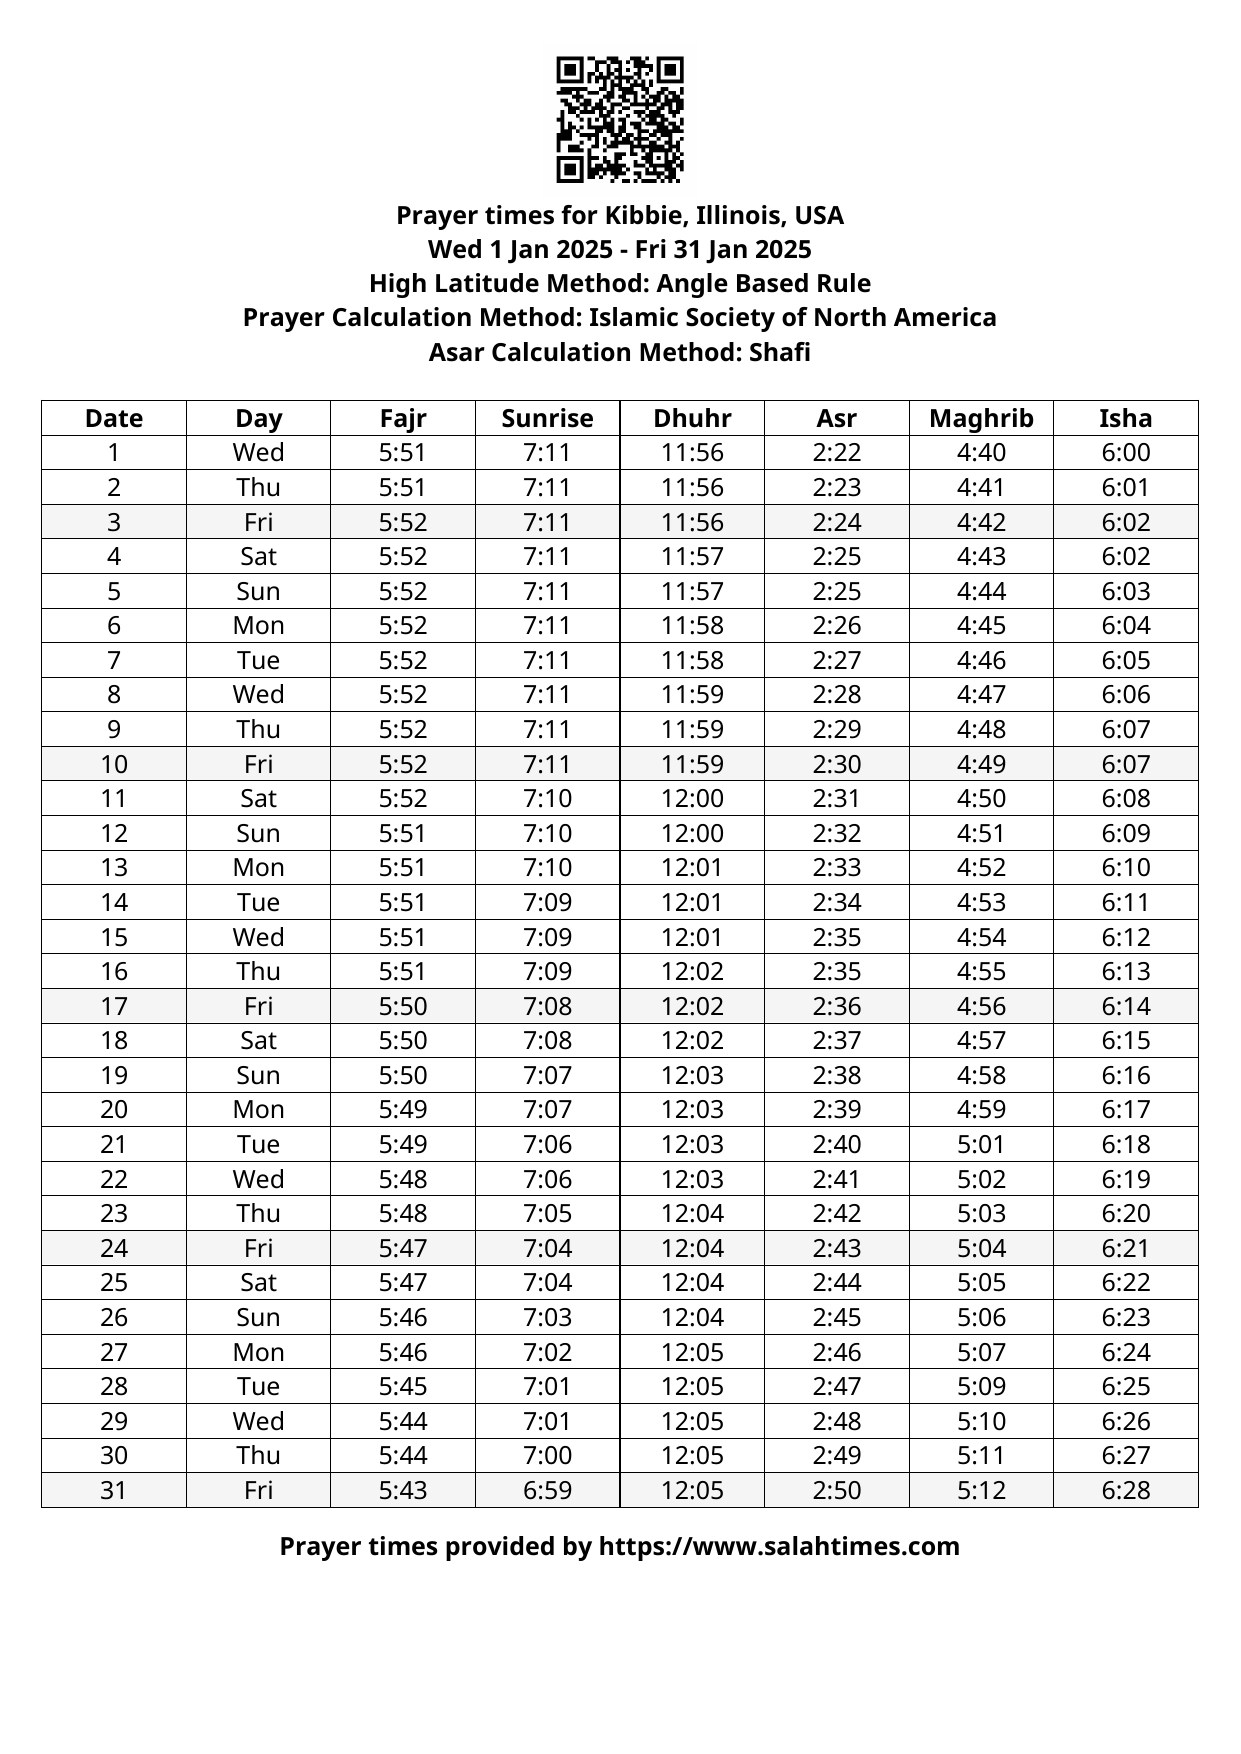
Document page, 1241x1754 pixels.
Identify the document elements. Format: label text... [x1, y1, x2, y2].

table_cell 15 [42, 920, 186, 953]
table_cell 6:24 [1054, 1335, 1198, 1368]
table_cell 7:05 [476, 1196, 619, 1230]
table_cell 2:42 [765, 1196, 909, 1230]
table_header Date [42, 401, 186, 434]
table_cell 12:02 [621, 989, 764, 1022]
table_cell 6:18 [1054, 1127, 1198, 1161]
table_cell 4:51 [910, 816, 1053, 849]
table_cell Mon [187, 609, 330, 642]
table_cell 5:02 [910, 1162, 1053, 1195]
table_cell 12:05 [621, 1404, 764, 1437]
table_cell 12:03 [621, 1162, 764, 1195]
table_cell 5:12 [910, 1473, 1053, 1507]
table_cell Fri [187, 989, 330, 1022]
table_cell Mon [187, 851, 330, 884]
table_cell 6:14 [1054, 989, 1198, 1022]
table_cell 6:28 [1054, 1473, 1198, 1507]
table_cell 2:33 [765, 851, 909, 884]
table_cell 7:11 [476, 747, 619, 780]
table_cell 12:05 [621, 1473, 764, 1507]
table_cell 7:03 [476, 1300, 619, 1334]
table_cell 4:41 [910, 470, 1053, 504]
table_cell 4:56 [910, 989, 1053, 1022]
table_cell 5:50 [331, 989, 475, 1022]
table_cell 6:22 [1054, 1266, 1198, 1299]
table_cell 20 [42, 1093, 186, 1126]
table_cell 11:58 [621, 609, 764, 642]
table_cell 5:51 [331, 816, 475, 849]
table_cell 9 [42, 712, 186, 746]
table_cell 7:07 [476, 1058, 619, 1092]
table_cell 27 [42, 1335, 186, 1368]
table_cell 4:43 [910, 539, 1053, 573]
table_cell Sat [187, 1266, 330, 1299]
table_cell 7:00 [476, 1439, 619, 1472]
table_cell 16 [42, 954, 186, 988]
table_cell 11:58 [621, 643, 764, 677]
table_cell 2:36 [765, 989, 909, 1022]
table_cell Thu [187, 1439, 330, 1472]
table_cell 5:46 [331, 1300, 475, 1334]
table_cell 2:32 [765, 816, 909, 849]
table_cell 6:27 [1054, 1439, 1198, 1472]
table_cell 2:35 [765, 920, 909, 953]
table_cell 7:02 [476, 1335, 619, 1368]
table_cell 4:47 [910, 678, 1053, 711]
table_cell 7:06 [476, 1127, 619, 1161]
table_cell 3 [42, 505, 186, 538]
table_cell 4:58 [910, 1058, 1053, 1092]
table_cell 4 [42, 539, 186, 573]
table_cell Tue [187, 643, 330, 677]
table_cell 4:53 [910, 885, 1053, 919]
table_cell 12:05 [621, 1369, 764, 1403]
table_cell 2:35 [765, 954, 909, 988]
table_cell 5:11 [910, 1439, 1053, 1472]
table_cell 2:28 [765, 678, 909, 711]
table_cell Fri [187, 505, 330, 538]
table_cell 2:30 [765, 747, 909, 780]
table_cell 5:44 [331, 1404, 475, 1437]
table_cell 4:45 [910, 609, 1053, 642]
table_cell 6:02 [1054, 539, 1198, 573]
table_cell 2:24 [765, 505, 909, 538]
table_cell 5:52 [331, 574, 475, 607]
table_cell 2:50 [765, 1473, 909, 1507]
table_cell Sun [187, 816, 330, 849]
text Asar Calculation Method: Shafi [42, 334, 1198, 368]
table_cell 6:04 [1054, 609, 1198, 642]
table_cell 5:50 [331, 1024, 475, 1057]
table_cell 6:26 [1054, 1404, 1198, 1437]
table_cell Sun [187, 1300, 330, 1334]
table_cell 5:48 [331, 1196, 475, 1230]
table_header Day [187, 401, 330, 434]
table_cell 12:02 [621, 954, 764, 988]
table_cell 7:08 [476, 1024, 619, 1057]
table_cell 4:40 [910, 436, 1053, 469]
table_cell 5:51 [331, 851, 475, 884]
table_cell 7:09 [476, 954, 619, 988]
table_cell 5:43 [331, 1473, 475, 1507]
table_cell 7:09 [476, 920, 619, 953]
table_cell 6:07 [1054, 747, 1198, 780]
table_cell Mon [187, 1335, 330, 1368]
table_cell 5:47 [331, 1231, 475, 1264]
table_cell 7:11 [476, 574, 619, 607]
table_cell 7:04 [476, 1231, 619, 1264]
table_cell 5:52 [331, 712, 475, 746]
table_cell 26 [42, 1300, 186, 1334]
table_cell 6:19 [1054, 1162, 1198, 1195]
table_cell 4:50 [910, 781, 1053, 815]
table_cell 2:34 [765, 885, 909, 919]
table_cell 2:43 [765, 1231, 909, 1264]
table_cell 30 [42, 1439, 186, 1472]
table_cell 5:45 [331, 1369, 475, 1403]
table_cell 5:52 [331, 505, 475, 538]
table_cell 11:56 [621, 505, 764, 538]
table_cell 2:47 [765, 1369, 909, 1403]
text High Latitude Method: Angle Based Rule [42, 266, 1198, 300]
table_cell 11:57 [621, 539, 764, 573]
table_cell 12:01 [621, 885, 764, 919]
table_cell 5:52 [331, 781, 475, 815]
picture [542, 41, 699, 198]
table_cell 2:26 [765, 609, 909, 642]
table_cell 5:05 [910, 1266, 1053, 1299]
table_cell 7:06 [476, 1162, 619, 1195]
table_cell Thu [187, 1196, 330, 1230]
table_cell 11:59 [621, 747, 764, 780]
table_header Fajr [331, 401, 475, 434]
table_cell 4:52 [910, 851, 1053, 884]
table_cell 8 [42, 678, 186, 711]
table_cell 1 [42, 436, 186, 469]
table_cell 11:59 [621, 712, 764, 746]
table_cell 6:08 [1054, 781, 1198, 815]
text Prayer Calculation Method: Islamic Society of North America [42, 300, 1198, 334]
table_cell 2:38 [765, 1058, 909, 1092]
table_header Isha [1054, 401, 1198, 434]
table_cell 6:25 [1054, 1369, 1198, 1403]
table_cell 6:09 [1054, 816, 1198, 849]
table_cell 2:39 [765, 1093, 909, 1126]
table_cell 14 [42, 885, 186, 919]
table_cell 7:11 [476, 609, 619, 642]
table_cell 7:01 [476, 1369, 619, 1403]
table_cell 12 [42, 816, 186, 849]
table_cell 5:51 [331, 885, 475, 919]
table_cell 6:16 [1054, 1058, 1198, 1092]
table_cell 6:02 [1054, 505, 1198, 538]
table_cell 2:25 [765, 539, 909, 573]
table_cell 12:04 [621, 1266, 764, 1299]
table_cell 12:03 [621, 1127, 764, 1161]
table_cell 6:12 [1054, 920, 1198, 953]
table_cell 2 [42, 470, 186, 504]
table_cell 6:11 [1054, 885, 1198, 919]
table_cell 2:40 [765, 1127, 909, 1161]
table_cell 4:55 [910, 954, 1053, 988]
table_cell 11:56 [621, 436, 764, 469]
table_cell Sat [187, 781, 330, 815]
table_cell 5:52 [331, 643, 475, 677]
table_cell 7:11 [476, 712, 619, 746]
table_cell 6:05 [1054, 643, 1198, 677]
table_cell Mon [187, 1093, 330, 1126]
table_cell 6 [42, 609, 186, 642]
table_cell 5:52 [331, 678, 475, 711]
table_cell 28 [42, 1369, 186, 1403]
table_cell 11 [42, 781, 186, 815]
table_cell Tue [187, 885, 330, 919]
table_cell 25 [42, 1266, 186, 1299]
table_cell 7:09 [476, 885, 619, 919]
table_cell 12:03 [621, 1058, 764, 1092]
table_cell Fri [187, 747, 330, 780]
table_cell Tue [187, 1127, 330, 1161]
table_cell 6:00 [1054, 436, 1198, 469]
table_cell 6:15 [1054, 1024, 1198, 1057]
table_cell 5:52 [331, 747, 475, 780]
table_cell 4:42 [910, 505, 1053, 538]
table_cell 7:11 [476, 643, 619, 677]
table_cell 5:52 [331, 539, 475, 573]
table_cell 10 [42, 747, 186, 780]
table_cell 11:56 [621, 470, 764, 504]
table_cell 2:27 [765, 643, 909, 677]
table_cell 7:01 [476, 1404, 619, 1437]
table_cell 2:45 [765, 1300, 909, 1334]
table_cell Sun [187, 1058, 330, 1092]
table_cell 11:57 [621, 574, 764, 607]
table_cell Wed [187, 436, 330, 469]
table_cell 12:00 [621, 816, 764, 849]
table_cell 6:07 [1054, 712, 1198, 746]
table_cell 4:57 [910, 1024, 1053, 1057]
table_cell 4:48 [910, 712, 1053, 746]
table_cell 7:04 [476, 1266, 619, 1299]
table_cell 23 [42, 1196, 186, 1230]
text Prayer times for Kibbie, Illinois, USA [42, 198, 1198, 232]
table_cell Sun [187, 574, 330, 607]
table_header Sunrise [476, 401, 619, 434]
table_cell 5:51 [331, 920, 475, 953]
table_cell 7:11 [476, 539, 619, 573]
table_cell 5:48 [331, 1162, 475, 1195]
table_cell 7:10 [476, 851, 619, 884]
table_cell 18 [42, 1024, 186, 1057]
table_cell 11:59 [621, 678, 764, 711]
table_cell 12:01 [621, 920, 764, 953]
table_cell Sat [187, 1024, 330, 1057]
table_cell 7:11 [476, 505, 619, 538]
table_cell 12:01 [621, 851, 764, 884]
table_cell 31 [42, 1473, 186, 1507]
table_cell 6:06 [1054, 678, 1198, 711]
table_cell 22 [42, 1162, 186, 1195]
table_cell 7:11 [476, 678, 619, 711]
text Prayer times provided by https://www.salahtimes.com [42, 1528, 1198, 1563]
table_cell 21 [42, 1127, 186, 1161]
table_cell Wed [187, 1162, 330, 1195]
table_cell 5:49 [331, 1127, 475, 1161]
table_cell 12:00 [621, 781, 764, 815]
table_cell 2:46 [765, 1335, 909, 1368]
table_header Dhuhr [621, 401, 764, 434]
table_cell 7:10 [476, 816, 619, 849]
table_cell 6:23 [1054, 1300, 1198, 1334]
table_cell 5:06 [910, 1300, 1053, 1334]
table_cell 5:10 [910, 1404, 1053, 1437]
table_cell 4:44 [910, 574, 1053, 607]
table_cell 2:48 [765, 1404, 909, 1437]
table_cell 6:10 [1054, 851, 1198, 884]
table_cell 7:08 [476, 989, 619, 1022]
table_cell Fri [187, 1231, 330, 1264]
table_cell 24 [42, 1231, 186, 1264]
table_cell 5:51 [331, 470, 475, 504]
table_cell 4:54 [910, 920, 1053, 953]
table_cell 12:05 [621, 1439, 764, 1472]
table_cell 12:03 [621, 1093, 764, 1126]
table_cell 7:10 [476, 781, 619, 815]
table_cell 5:52 [331, 609, 475, 642]
table_cell 12:04 [621, 1300, 764, 1334]
table_cell 5:07 [910, 1335, 1053, 1368]
table_cell Sat [187, 539, 330, 573]
table_cell 7 [42, 643, 186, 677]
table_cell 5:51 [331, 954, 475, 988]
table_cell 5:51 [331, 436, 475, 469]
table_cell Wed [187, 1404, 330, 1437]
table_cell 12:02 [621, 1024, 764, 1057]
table_cell 5:09 [910, 1369, 1053, 1403]
table_cell 5:03 [910, 1196, 1053, 1230]
table_header Maghrib [910, 401, 1053, 434]
table_cell 4:59 [910, 1093, 1053, 1126]
table_cell 4:46 [910, 643, 1053, 677]
table_cell 17 [42, 989, 186, 1022]
table_cell 5:47 [331, 1266, 475, 1299]
table_cell Wed [187, 678, 330, 711]
table_cell 2:41 [765, 1162, 909, 1195]
table_cell 6:01 [1054, 470, 1198, 504]
table_cell 7:11 [476, 470, 619, 504]
table_cell 2:37 [765, 1024, 909, 1057]
table_cell 5:50 [331, 1058, 475, 1092]
table_cell 2:44 [765, 1266, 909, 1299]
table_cell 7:11 [476, 436, 619, 469]
table_cell 4:49 [910, 747, 1053, 780]
table_cell 2:31 [765, 781, 909, 815]
table_cell 6:21 [1054, 1231, 1198, 1264]
table_cell Wed [187, 920, 330, 953]
table_cell 2:22 [765, 436, 909, 469]
table_cell 7:07 [476, 1093, 619, 1126]
table_cell Tue [187, 1369, 330, 1403]
table_cell 5:49 [331, 1093, 475, 1126]
table_cell 5 [42, 574, 186, 607]
text Wed 1 Jan 2025 - Fri 31 Jan 2025 [42, 232, 1198, 266]
table_cell 6:13 [1054, 954, 1198, 988]
table_header Asr [765, 401, 909, 434]
table_cell 6:20 [1054, 1196, 1198, 1230]
table_cell 5:46 [331, 1335, 475, 1368]
table_cell 19 [42, 1058, 186, 1092]
table_cell 12:04 [621, 1196, 764, 1230]
table_cell 2:23 [765, 470, 909, 504]
table_cell Fri [187, 1473, 330, 1507]
table_cell 6:59 [476, 1473, 619, 1507]
table_cell Thu [187, 470, 330, 504]
table_cell 5:04 [910, 1231, 1053, 1264]
table_cell 2:49 [765, 1439, 909, 1472]
table_cell 13 [42, 851, 186, 884]
table_cell 5:01 [910, 1127, 1053, 1161]
table_cell 2:25 [765, 574, 909, 607]
table_cell 12:05 [621, 1335, 764, 1368]
table_cell 6:17 [1054, 1093, 1198, 1126]
table_cell Thu [187, 712, 330, 746]
table_cell 2:29 [765, 712, 909, 746]
table_cell 5:44 [331, 1439, 475, 1472]
table_cell 29 [42, 1404, 186, 1437]
table_cell Thu [187, 954, 330, 988]
table_cell 6:03 [1054, 574, 1198, 607]
table_cell 12:04 [621, 1231, 764, 1264]
